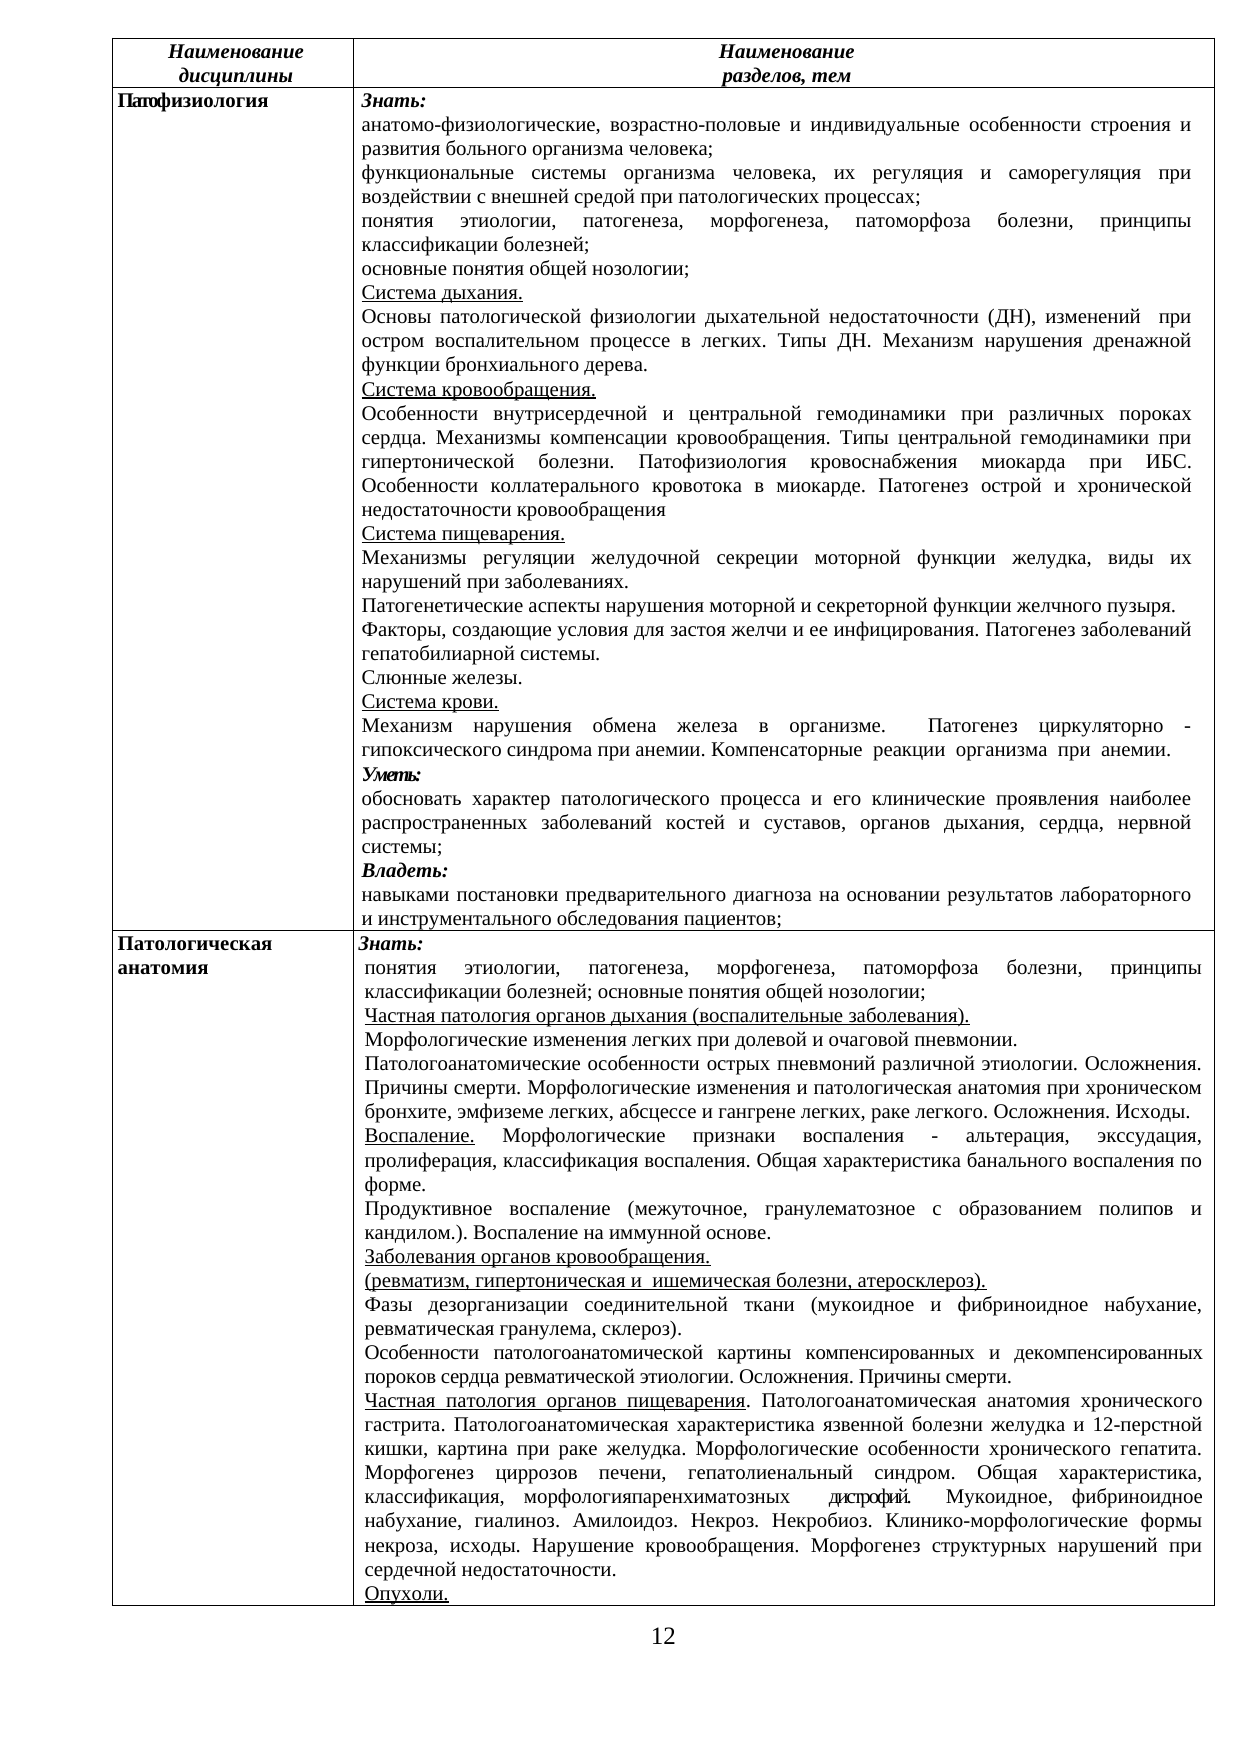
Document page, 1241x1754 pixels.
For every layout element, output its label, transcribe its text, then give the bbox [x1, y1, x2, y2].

table_header Наименование разделов, тем [354, 39, 1214, 87]
table_cell Патофизиология [113, 88, 353, 930]
table_cell Знать: анатомо-физиологические, возрастно-половые и индивидуальные особенности строения и развития больного организма человека; функциональные системы организма человека, их регуляция и саморегуляция при воздействии с внешней средой при патологических процессах; понятия этиологии, патогенеза, морфогенеза, патоморфоза болезни, принципы классификации болезней; основные понятия общей нозологии; Система дыхания. Основы патологической физиологии дыхательной недостаточности (ДН), изменений при остром воспалительном процессе в легких. Типы ДН. Механизм нарушения дренажной функции бронхиального дерева. Система кровообращения. Особенности внутрисердечной и центральной гемодинамики при различных пороках сердца. Механизмы компенсации кровообращения. Типы центральной гемодинамики при гипертонической болезни. Патофизиология кровоснабжения миокарда при ИБС. Особенности коллатерального кровотока в миокарде. Патогенез острой и хронической недостаточности кровообращения Система пищеварения. Механизмы регуляции желудочной секреции моторной функции желудка, виды их нарушений при заболеваниях. Патогенетические аспекты нарушения моторной и секреторной функции желчного пузыря. Факторы, создающие условия для застоя желчи и ее инфицирования. Патогенез заболеваний гепатобилиарной системы. Слюнные железы. Система крови. Механизм нарушения обмена железа в организме. Патогенез циркуляторно - гипоксического синдрома при анемии. Компенсаторные реакции организма при анемии. Уметь: обосновать характер патологического процесса и его клинические проявления наиболее распространенных заболеваний костей и суставов, органов дыхания, сердца, нервной системы; Владеть: навыками постановки предварительного диагноза на основании результатов лабораторного и инструментального обследования пациентов; [354, 88, 1214, 930]
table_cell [113, 931, 353, 1605]
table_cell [354, 931, 1214, 1605]
table_header Наименование дисциплины [113, 39, 353, 87]
